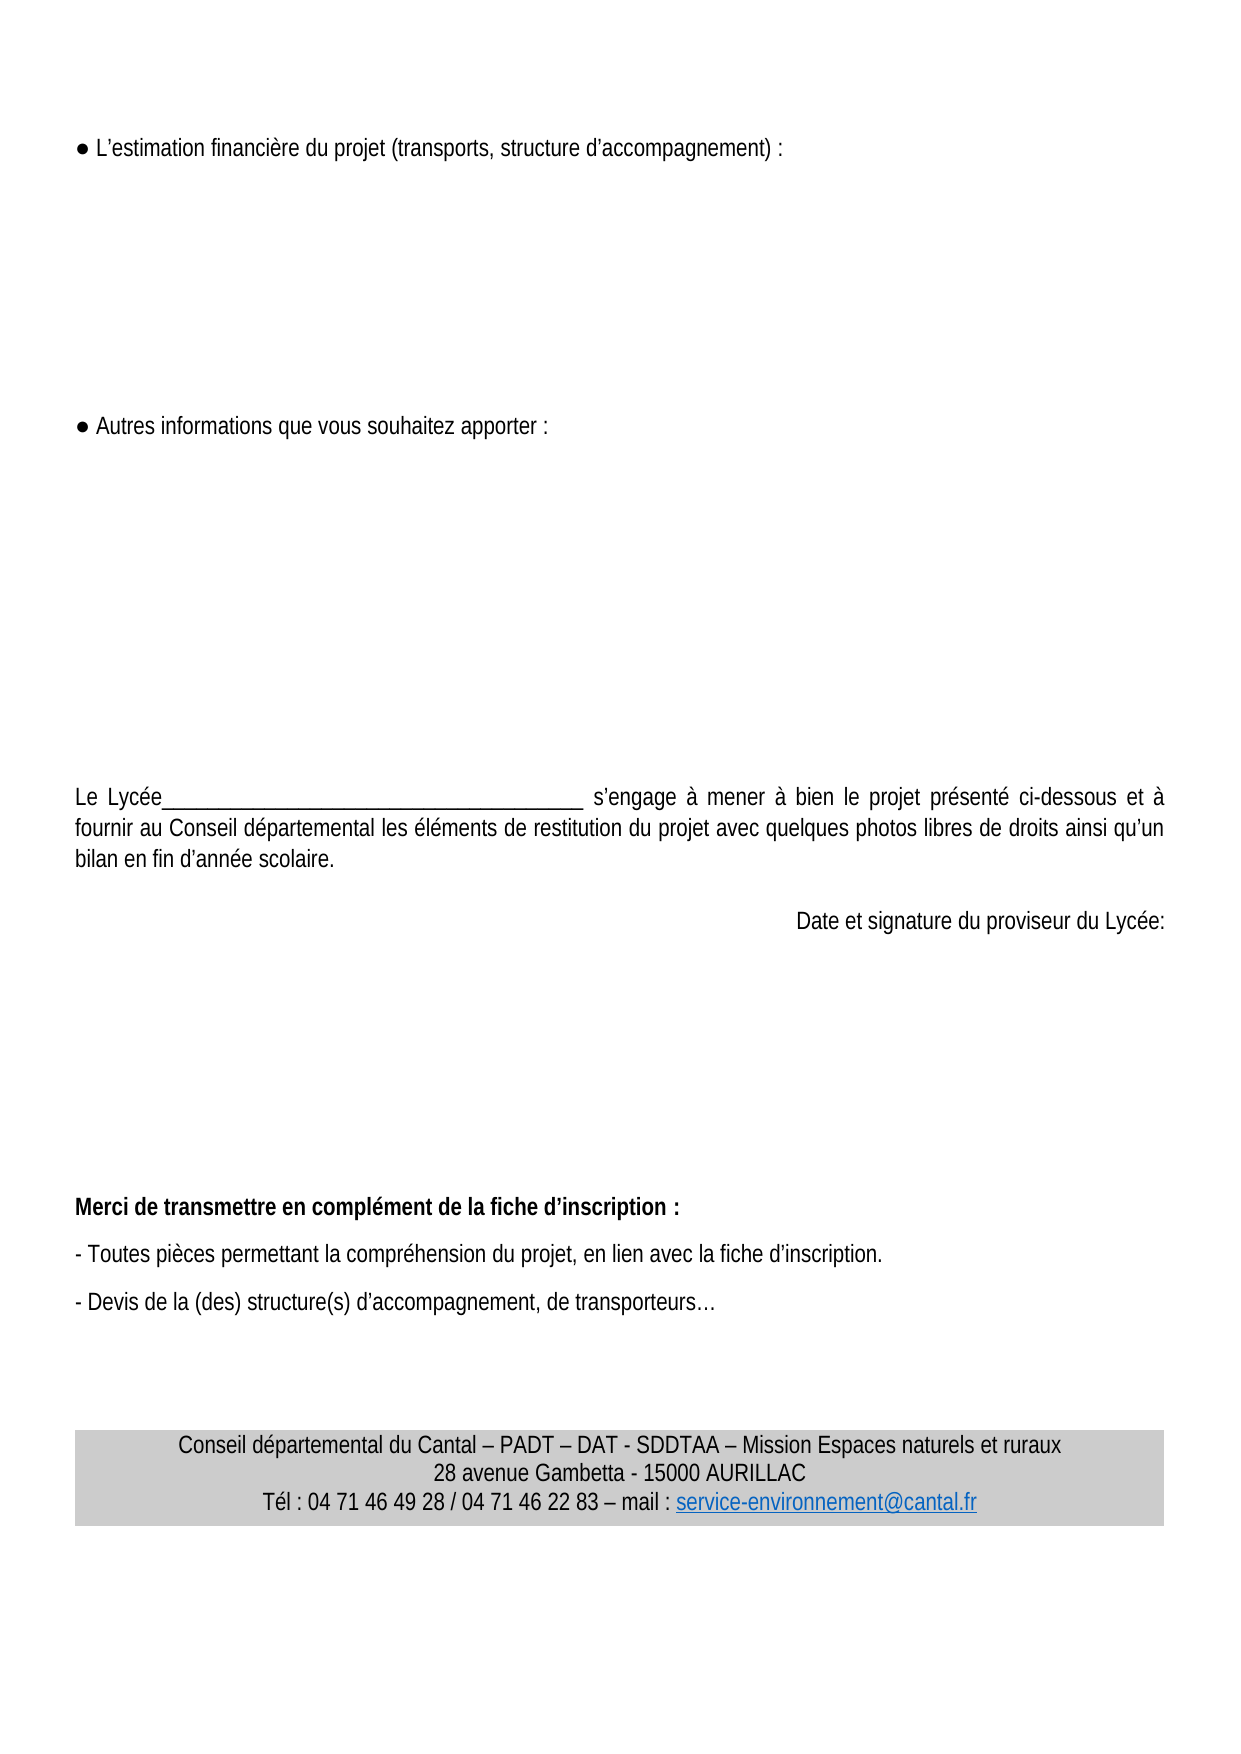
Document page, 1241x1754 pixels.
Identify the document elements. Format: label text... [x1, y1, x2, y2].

text ● Autres informations que vous souhaitez apporter : [75, 411, 1165, 440]
text - Toutes pièces permettant la compréhension du projet, en lien avec la fiche d’inscription. [75, 1239, 1165, 1268]
text - Devis de la (des) structure(s) d’accompagnement, de transporteurs… [75, 1287, 1165, 1316]
text Merci de transmettre en complément de la fiche d’inscription : [75, 1192, 1165, 1220]
text Date et signature du proviseur du Lycée: [75, 906, 1165, 935]
text ● L’estimation financière du projet (transports, structure d’accompagnement) : [75, 133, 1165, 161]
text Le Lycée_____________________________________ s’engage à mener à bien le projet présenté ci-dessous et à fournir au Conseil départemental les éléments de restitution du projet avec quelques photos libres de droits ainsi qu’un bilan en fin d’année scolaire. [75, 782, 1165, 873]
table_header Conseil départemental du Cantal – PADT – DAT - SDDTAA – Mission Espaces naturels et ruraux 28 avenue Gambetta - 15000 AURILLAC Tél : 04 71 46 49 28 / 04 71 46 22 83 – mail : service-environnement@cantal.fr [75, 1430, 1164, 1526]
